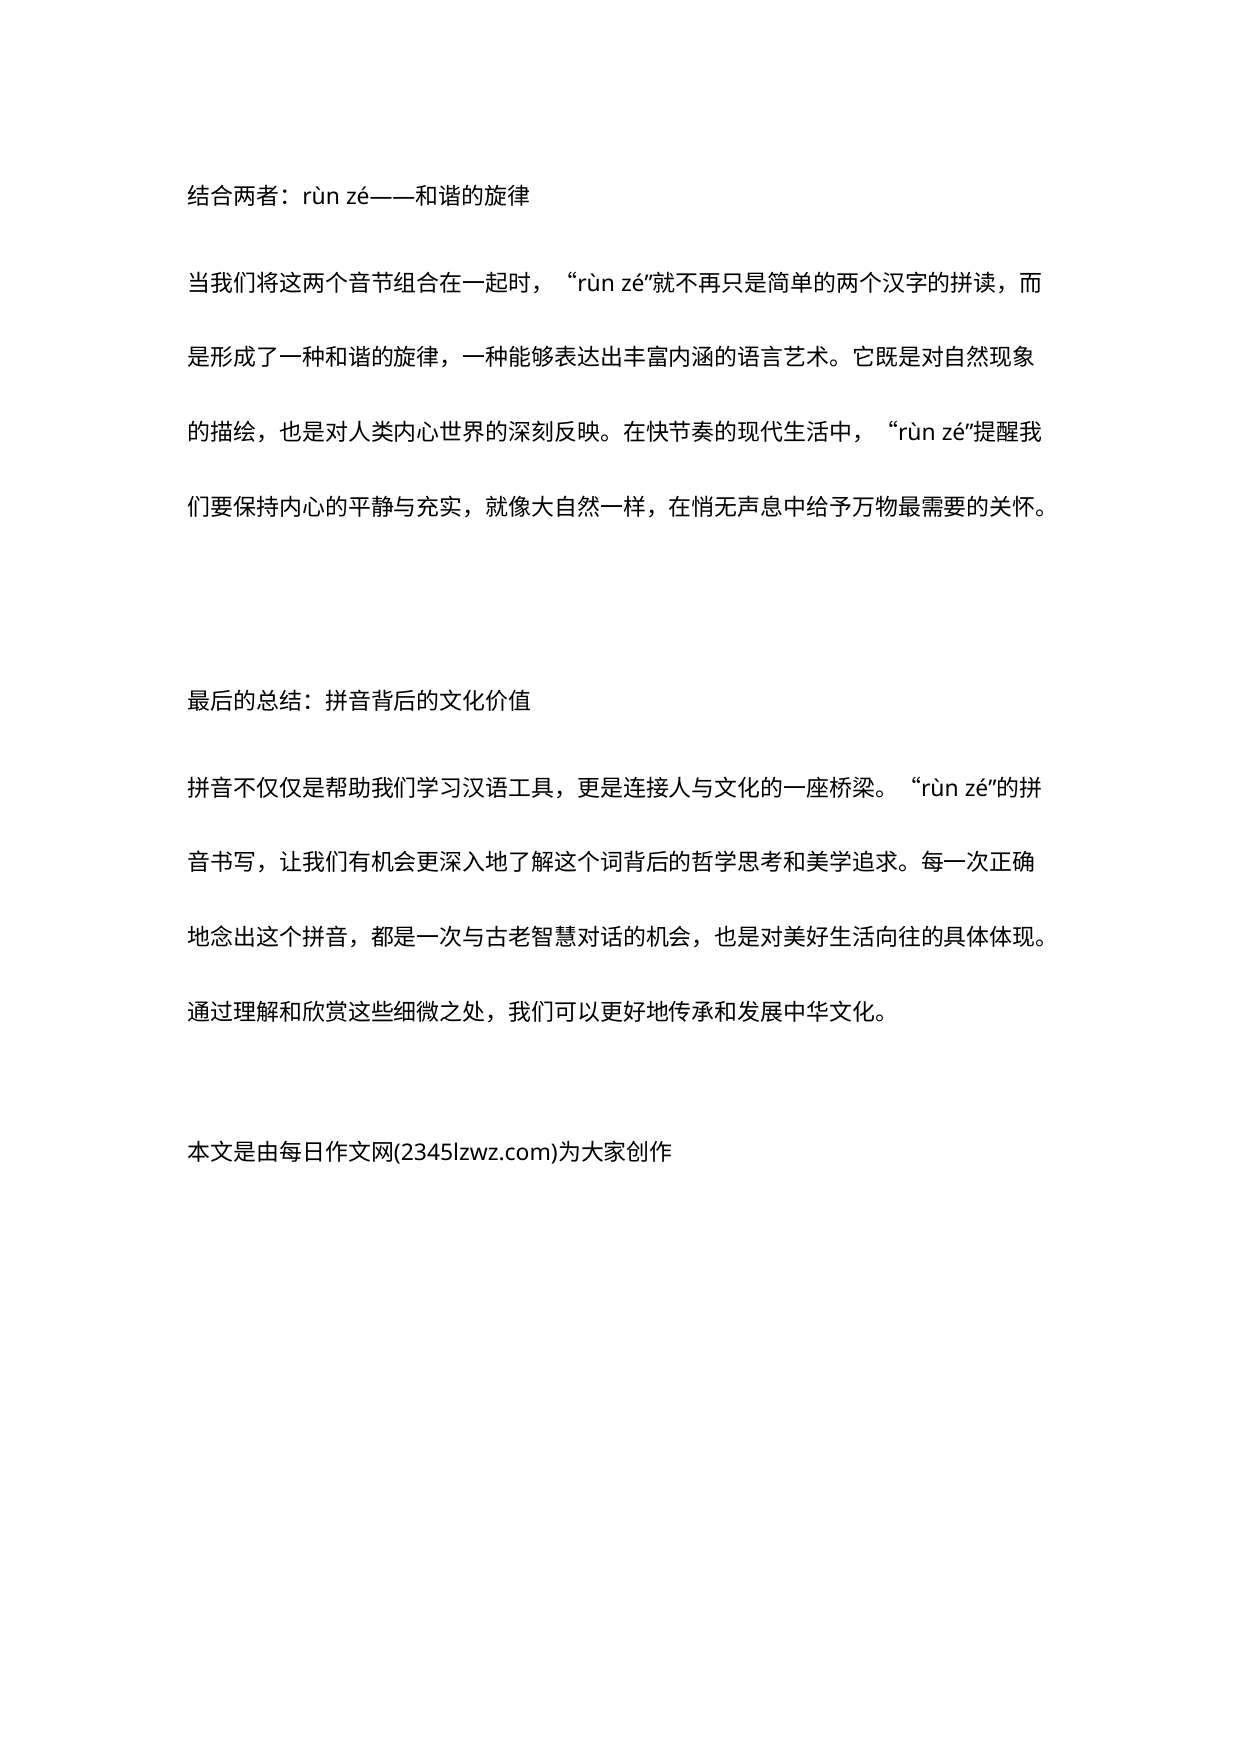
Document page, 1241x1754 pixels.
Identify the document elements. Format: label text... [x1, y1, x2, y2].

text 最后的总结：拼音背后的文化价值 [187, 667, 1053, 732]
text 当我们将这两个音节组合在一起时，“rùn zé”就不再只是简单的两个汉字的拼读，而是形成了一种和谐的旋律，一种能够表达出丰富内涵的语言艺术。它既是对自然现象的描绘，也是对人类内心世界的深刻反映。在快节奏的现代生活中，“rùn zé”提醒我们要保持内心的平静与充实，就像大自然一样，在悄无声息中给予万物最需要的关怀。 [187, 249, 1053, 538]
text 本文是由每日作文网(2345lzwz.com)为大家创作 [187, 1118, 1053, 1183]
text 拼音不仅仅是帮助我们学习汉语工具，更是连接人与文化的一座桥梁。“rùn zé”的拼音书写，让我们有机会更深入地了解这个词背后的哲学思考和美学追求。每一次正确地念出这个拼音，都是一次与古老智慧对话的机会，也是对美好生活向往的具体体现。通过理解和欣赏这些细微之处，我们可以更好地传承和发展中华文化。 [187, 753, 1053, 1043]
text 结合两者：rùn zé——和谐的旋律 [187, 162, 1053, 227]
